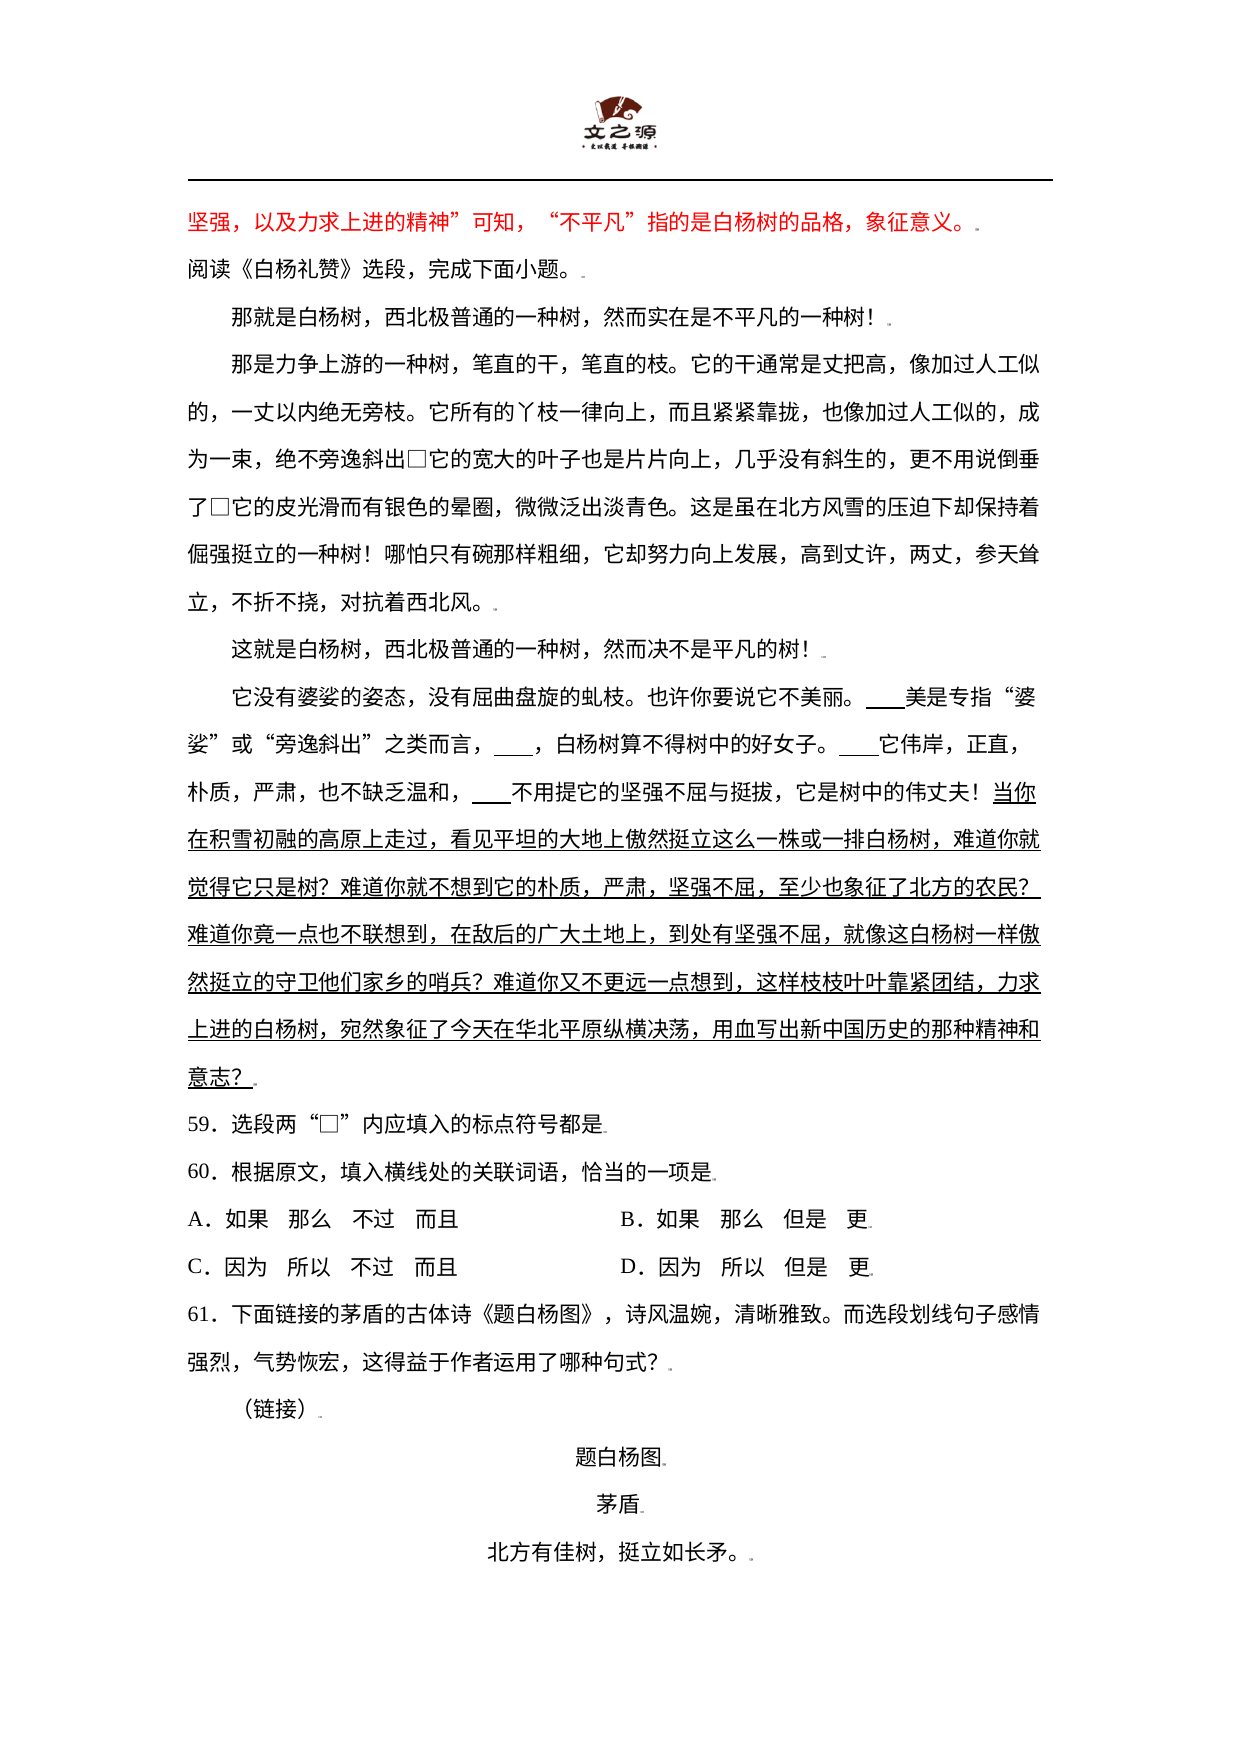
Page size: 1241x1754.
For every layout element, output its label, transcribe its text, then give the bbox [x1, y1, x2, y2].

text 61．下面链接的茅盾的古体诗《题白杨图》，诗风温婉，清晰雅致。而选段划线句子感情强烈，气势恢宏，这得益于作者运用了哪种句式？ [187, 1297, 1053, 1377]
text C．因为 所以 不过 而且 D．因为 所以 但是 更 [187, 1250, 1053, 1282]
picture [543, 73, 698, 178]
text 茅盾 [187, 1487, 1053, 1519]
text A．如果 那么 不过 而且 B．如果 那么 但是 更 [187, 1202, 1053, 1234]
text （链接） [187, 1392, 1053, 1424]
text 题白杨图 [187, 1440, 1053, 1472]
text 那就是白杨树，西北极普通的一种树，然而实在是不平凡的一种树！ [187, 300, 1053, 332]
text 那是力争上游的一种树，笔直的干，笔直的枝。它的干通常是丈把高，像加过人工似的，一丈以内绝无旁枝。它所有的丫枝一律向上，而且紧紧靠拢，也像加过人工似的，成为一束，绝不旁逸斜出□它的宽大的叶子也是片片向上，几乎没有斜生的，更不用说倒垂了□它的皮光滑而有银色的晕圈，微微泛出淡青色。这是虽在北方风雪的压迫下却保持着倔强挺立的一种树！哪怕只有碗那样粗细，它却努力向上发展，高到丈许，两丈，参天耸立，不折不挠，对抗着西北风。 [187, 347, 1053, 617]
text 这就是白杨树，西北极普通的一种树，然而决不是平凡的树！ [187, 632, 1053, 664]
text 59．选段两“□”内应填入的标点符号都是 [187, 1107, 1053, 1139]
text 60．根据原文，填入横线处的关联词语，恰当的一项是 [187, 1155, 1053, 1187]
text 北方有佳树，挺立如长矛。 [187, 1535, 1053, 1567]
text 阅读《白杨礼赞》选段，完成下面小题。 [187, 252, 1053, 284]
text 它没有婆娑的姿态，没有屈曲盘旋的虬枝。也许你要说它不美丽。 美是专指“婆娑”或“旁逸斜出”之类而言， ，白杨树算不得树中的好女子。 它伟岸，正直，朴质，严肃，也不缺乏温和， 不用提它的坚强不屈与挺拔，它是树中的伟丈夫！当你在积雪初融的高原上走过，看见平坦的大地上傲然挺立这么一株或一排白杨树，难道你就觉得它只是树？难道你就不想到它的朴质，严肃，坚强不屈，至少也象征了北方的农民？难道你竟一点也不联想到，在敌后的广大土地上，到处有坚强不屈，就像这白杨树一样傲然挺立的守卫他们家乡的哨兵？难道你又不更远一点想到，这样枝枝叶叶靠紧团结，力求上进的白杨树，宛然象征了今天在华北平原纵横决荡，用血写出新中国历史的那种精神和意志？ [187, 680, 1053, 1092]
